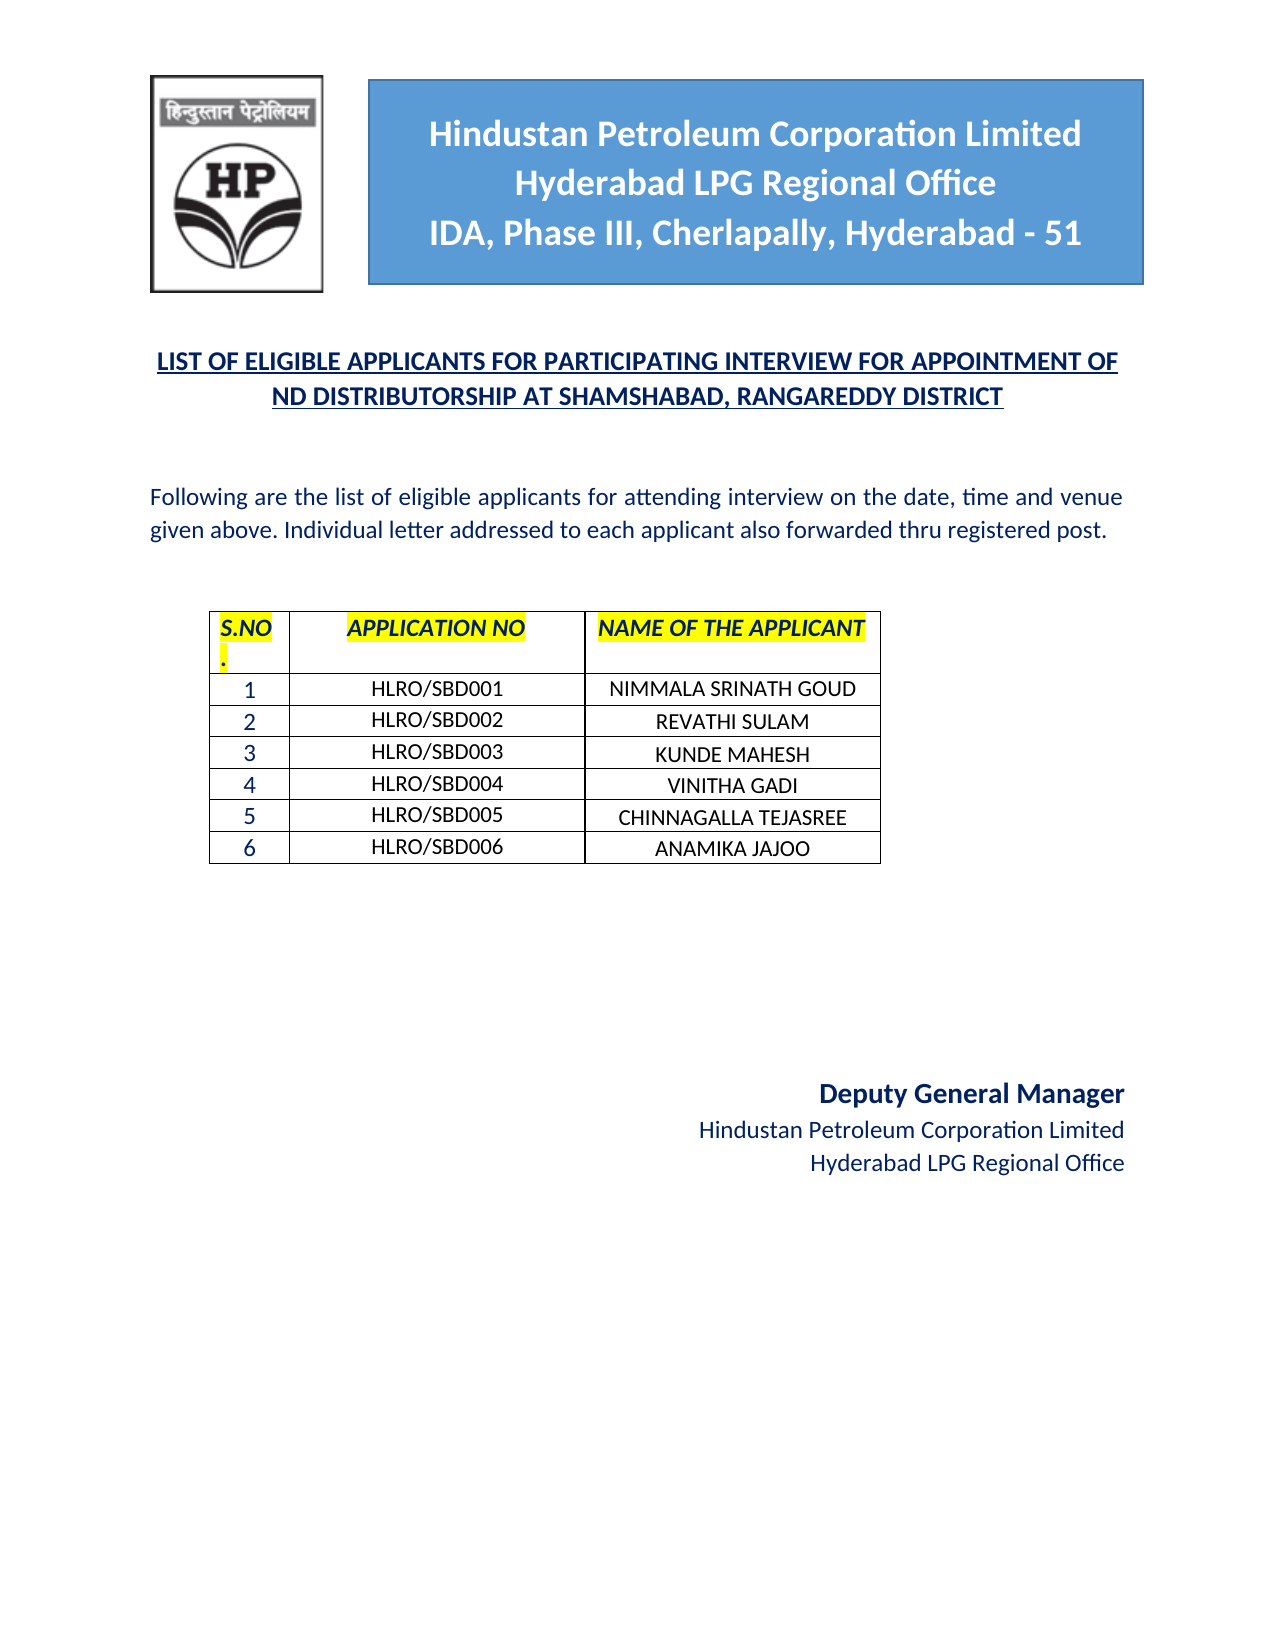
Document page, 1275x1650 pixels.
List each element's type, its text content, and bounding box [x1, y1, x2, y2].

table_cell KUNDE MAHESH [586, 737, 880, 768]
table_header NAME OF THE APPLICANT [586, 612, 880, 673]
table_cell HLRO/SBD006 [290, 832, 584, 862]
table_cell 2 [210, 706, 289, 736]
table_cell HLRO/SBD002 [290, 706, 584, 736]
table_cell 4 [210, 769, 289, 799]
table_header APPLICATION NO [290, 612, 584, 673]
table_cell HLRO/SBD004 [290, 769, 584, 799]
table_cell 6 [210, 832, 289, 862]
text Deputy General Manager [600, 1075, 1125, 1111]
table_cell 5 [210, 800, 289, 831]
table_cell HLRO/SBD003 [290, 737, 584, 768]
text Hyderabad LPG Regional Office [600, 1147, 1125, 1177]
text LIST OF ELIGIBLE APPLICANTS FOR PARTICIPATING INTERVIEW FOR APPOINTMENT OF ND DISTRIBUTORSHIP AT SHAMSHABAD, RANGAREDDY DISTRICT [150, 344, 1125, 412]
text Hindustan Petroleum Corporation Limited [600, 1114, 1125, 1144]
table_cell REVATHI SULAM [586, 706, 880, 736]
table_cell 1 [210, 674, 289, 704]
text Following are the list of eligible applicants for attending interview on the date, time and venue given above. Individual letter addressed to each applicant also forwarded thru registered post. [150, 481, 1125, 545]
table_cell HLRO/SBD001 [290, 674, 584, 704]
table_cell HLRO/SBD005 [290, 800, 584, 831]
table_cell ANAMIKA JAJOO [586, 832, 880, 862]
table_cell CHINNAGALLA TEJASREE [586, 800, 880, 831]
table_cell 3 [210, 737, 289, 768]
table_cell VINITHA GADI [586, 769, 880, 799]
table_header S.NO. [210, 612, 289, 673]
table_cell NIMMALA SRINATH GOUD [586, 674, 880, 704]
